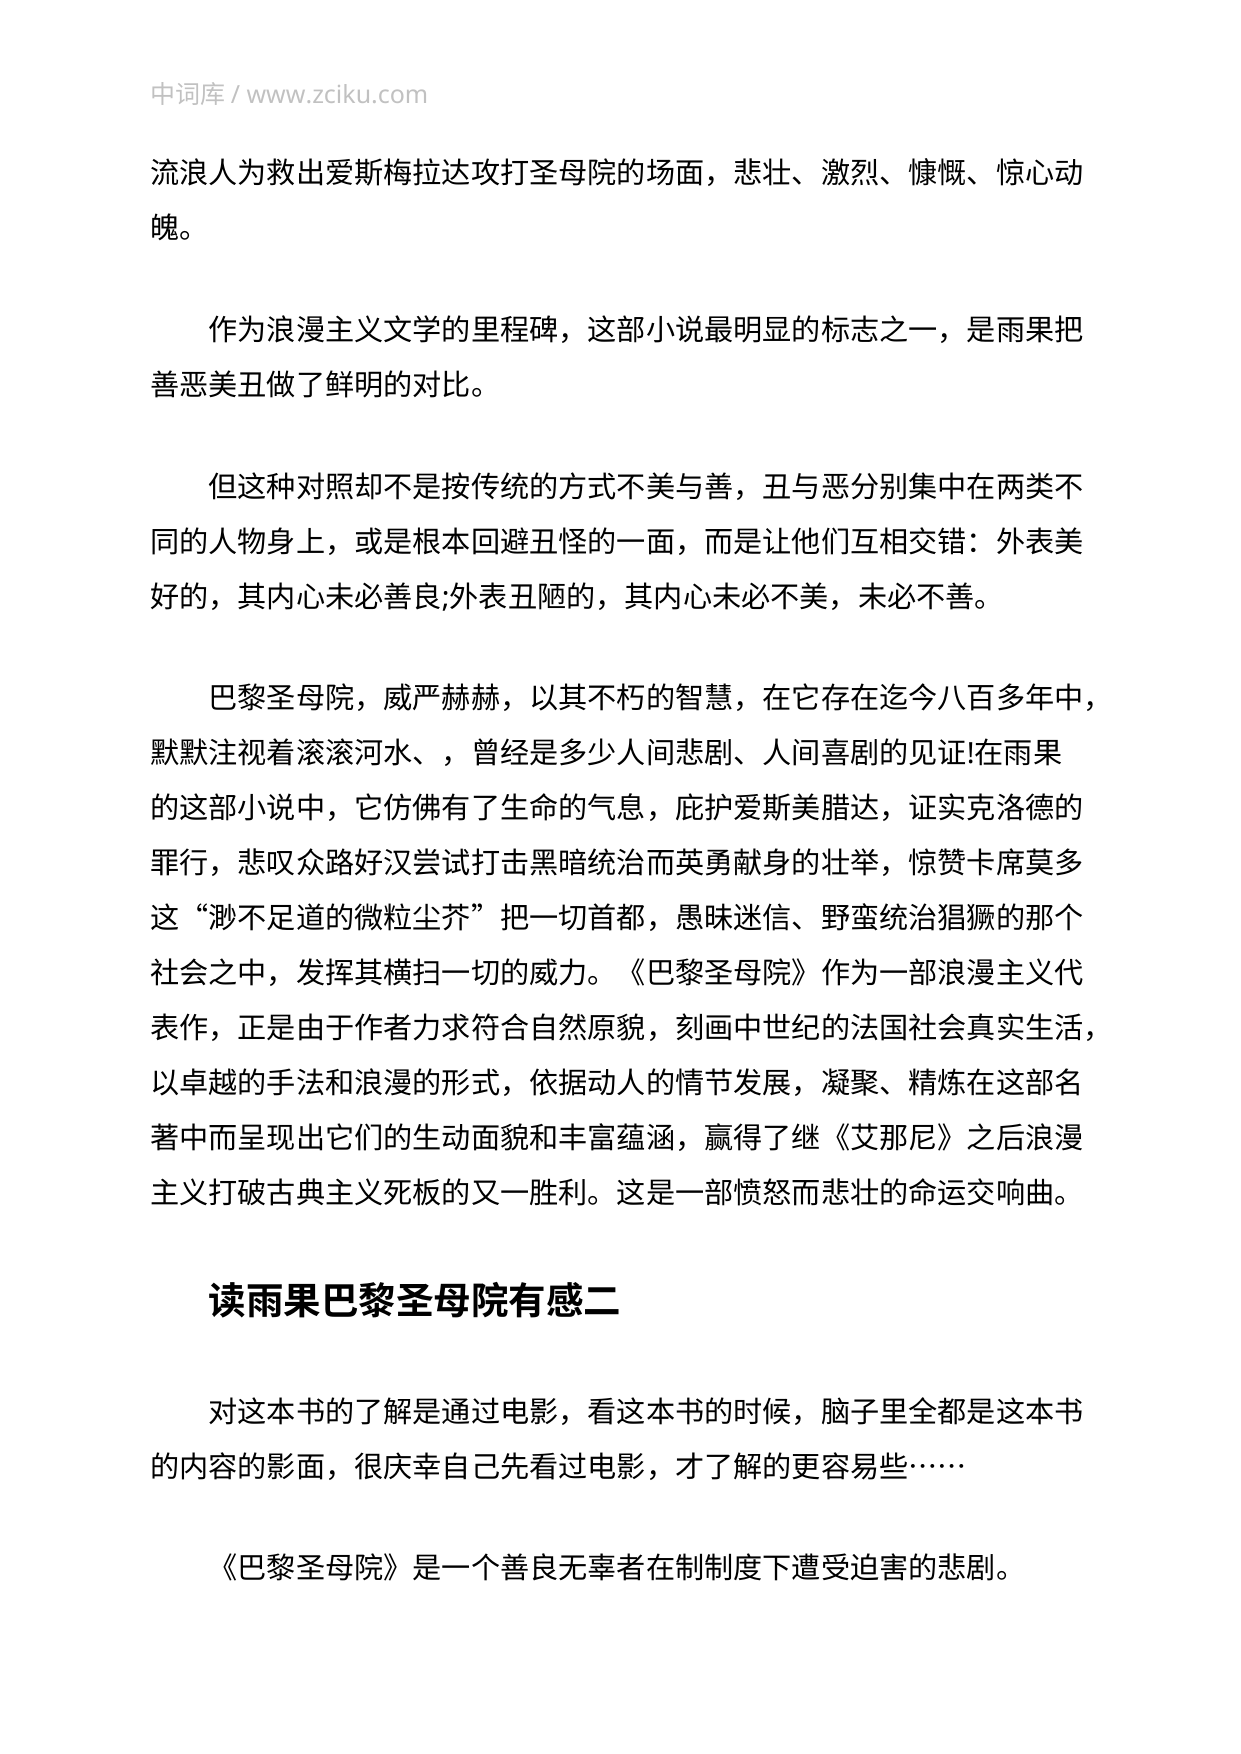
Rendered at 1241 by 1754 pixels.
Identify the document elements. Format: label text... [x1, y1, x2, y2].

text 《巴黎圣母院》是一个善良无辜者在制制度下遭受迫害的悲剧。 [150, 1545, 1090, 1587]
text 对这本书的了解是通过电影，看这本书的时候，脑子里全都是这本书的内容的影面，很庆幸自己先看过电影，才了解的更容易些…… [150, 1388, 1090, 1486]
text 读雨果巴黎圣母院有感二 [150, 1271, 1090, 1325]
text 但这种对照却不是按传统的方式不美与善，丑与恶分别集中在两类不同的人物身上，或是根本回避丑怪的一面，而是让他们互相交错：外表美好的，其内心未必善良;外表丑陋的，其内心未必不美，未必不善。 [150, 463, 1090, 616]
text 作为浪漫主义文学的里程碑，这部小说最明显的标志之一，是雨果把善恶美丑做了鲜明的对比。 [150, 307, 1090, 404]
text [150, 150, 1090, 247]
text 巴黎圣母院，威严赫赫，以其不朽的智慧，在它存在迄今八百多年中，默默注视着滚滚河水、，曾经是多少人间悲剧、人间喜剧的见证!在雨果的这部小说中，它仿佛有了生命的气息，庇护爱斯美腊达，证实克洛德的罪行，悲叹众路好汉尝试打击黑暗统治而英勇献身的壮举，惊赞卡席莫多这“渺不足道的微粒尘芥”把一切首都，愚昧迷信、野蛮统治猖獗的那个社会之中，发挥其横扫一切的威力。《巴黎圣母院》作为一部浪漫主义代表作，正是由于作者力求符合自然原貌，刻画中世纪的法国社会真实生活，以卓越的手法和浪漫的形式，依据动人的情节发展，凝聚、精炼在这部名著中而呈现出它们的生动面貌和丰富蕴涵，赢得了继《艾那尼》之后浪漫主义打破古典主义死板的又一胜利。这是一部愤怒而悲壮的命运交响曲。 [150, 675, 1090, 1212]
